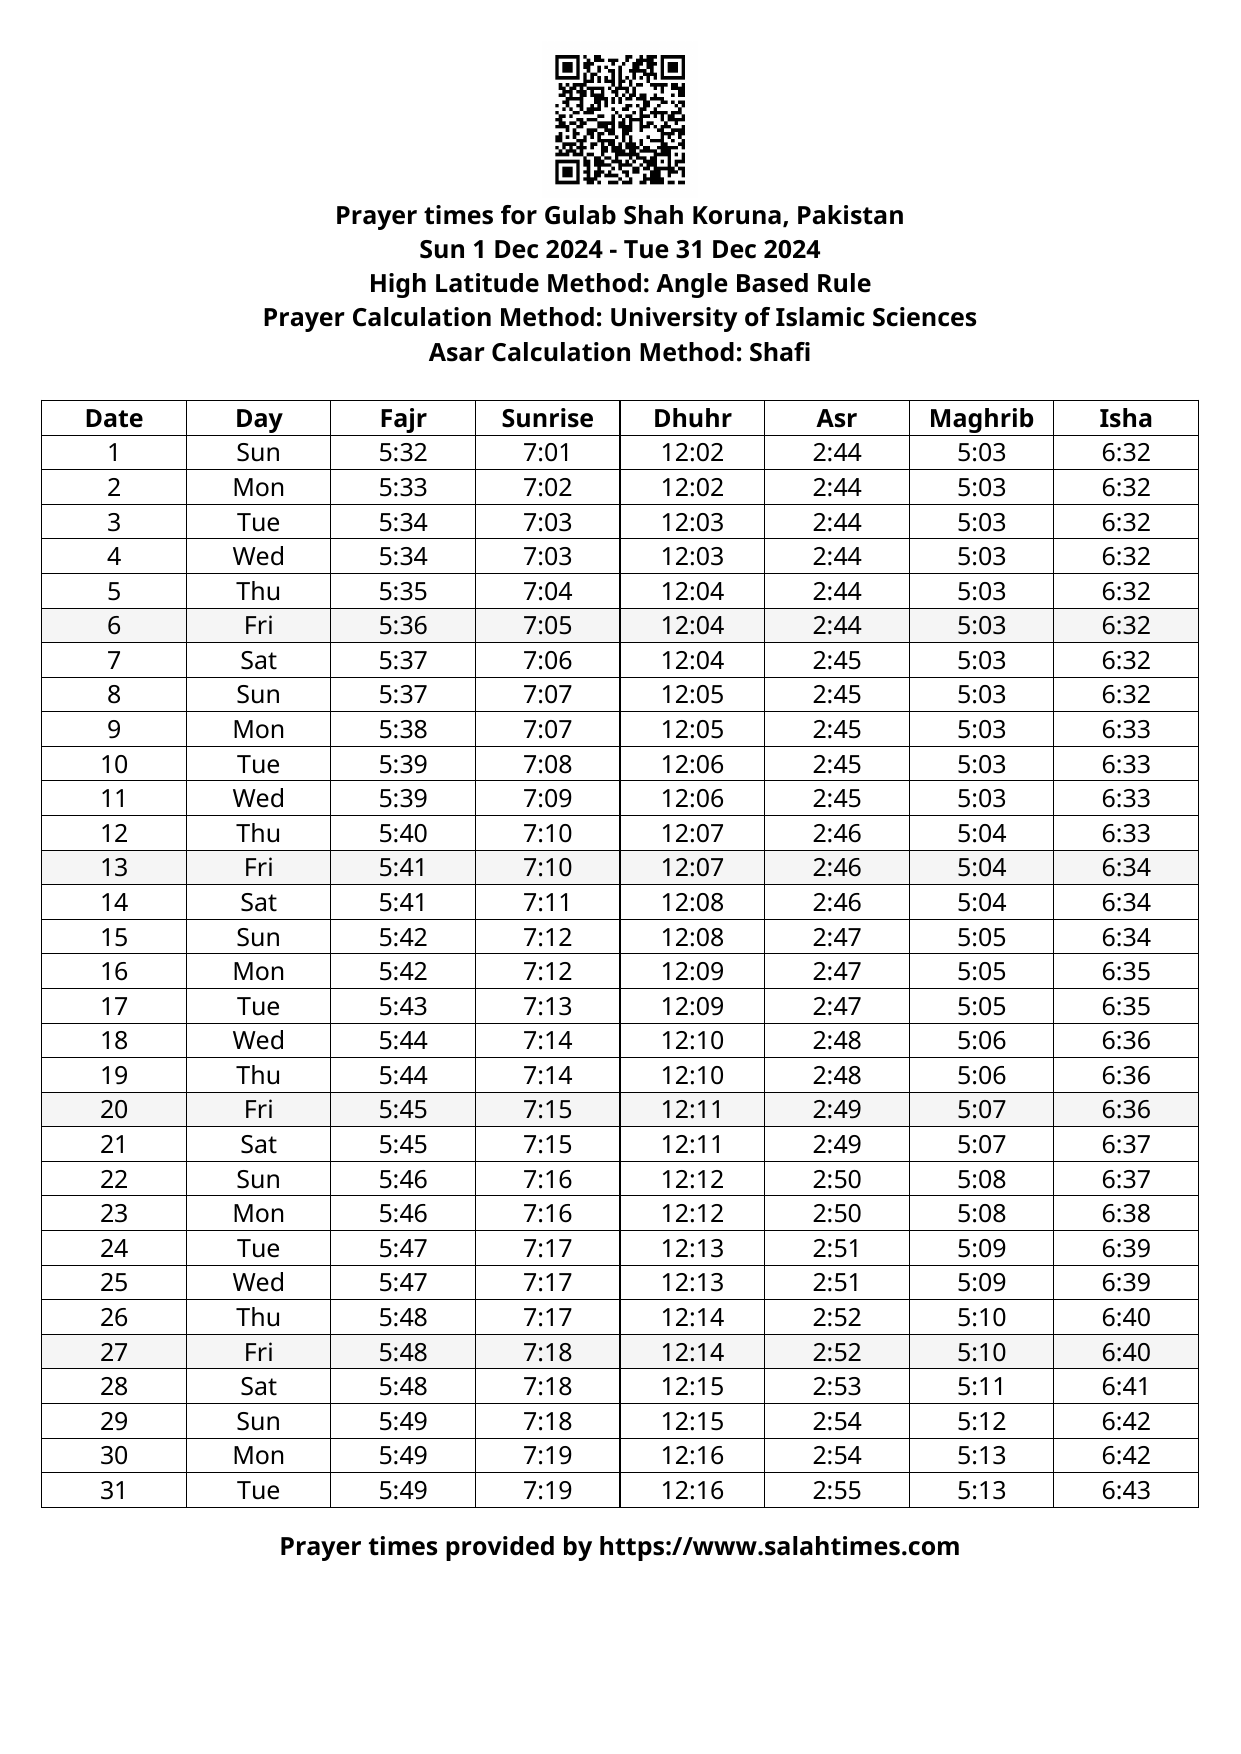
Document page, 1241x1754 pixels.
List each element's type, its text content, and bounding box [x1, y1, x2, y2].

table_cell Thu [187, 574, 330, 607]
table_cell 5:13 [910, 1473, 1053, 1507]
table_cell 5:05 [910, 954, 1053, 988]
table_cell 12 [42, 816, 186, 849]
table_cell 4 [42, 539, 186, 573]
table_cell 12:02 [621, 470, 764, 504]
table_cell 2:55 [765, 1473, 909, 1507]
table_cell Thu [187, 816, 330, 849]
table_cell 5:37 [331, 643, 475, 677]
table_cell 2:48 [765, 1024, 909, 1057]
table_cell Wed [187, 1266, 330, 1299]
table_cell 5:09 [910, 1231, 1053, 1264]
table_cell 2:49 [765, 1127, 909, 1161]
table_cell 2:49 [765, 1093, 909, 1126]
table_cell 12:04 [621, 609, 764, 642]
table_cell 7:10 [476, 851, 619, 884]
table_cell 5:48 [331, 1335, 475, 1368]
table_cell 6:35 [1054, 954, 1198, 988]
table_cell 5:07 [910, 1093, 1053, 1126]
table_cell 6:32 [1054, 643, 1198, 677]
table_cell Mon [187, 1196, 330, 1230]
table_cell 7:18 [476, 1404, 619, 1437]
table_cell 2:46 [765, 816, 909, 849]
table_cell 2:54 [765, 1439, 909, 1472]
table_cell 11 [42, 781, 186, 815]
table_cell 6:32 [1054, 678, 1198, 711]
table_cell 27 [42, 1335, 186, 1368]
table_cell Tue [187, 1231, 330, 1264]
table_cell 12:08 [621, 885, 764, 919]
table_cell 5:38 [331, 712, 475, 746]
table_cell 6:33 [1054, 781, 1198, 815]
table_cell 7:07 [476, 678, 619, 711]
table_cell 6:32 [1054, 574, 1198, 607]
table_cell 2:54 [765, 1404, 909, 1437]
table_cell 5:07 [910, 1127, 1053, 1161]
table_cell Sun [187, 1162, 330, 1195]
table_cell Tue [187, 505, 330, 538]
table_cell Tue [187, 747, 330, 780]
table_cell 12:02 [621, 436, 764, 469]
table_cell Thu [187, 1058, 330, 1092]
table_header Dhuhr [621, 401, 764, 434]
table_cell 12:09 [621, 954, 764, 988]
table_cell 2:51 [765, 1231, 909, 1264]
table_cell 7:14 [476, 1024, 619, 1057]
table_cell 6:33 [1054, 816, 1198, 849]
table_cell 12:06 [621, 781, 764, 815]
table_cell Fri [187, 1335, 330, 1368]
table_cell 5:06 [910, 1024, 1053, 1057]
table_cell 5:41 [331, 885, 475, 919]
table_cell 6:37 [1054, 1162, 1198, 1195]
table_cell 18 [42, 1024, 186, 1057]
table_cell 6:42 [1054, 1439, 1198, 1472]
table_cell 5:33 [331, 470, 475, 504]
table_cell 10 [42, 747, 186, 780]
table_cell 7:19 [476, 1473, 619, 1507]
table_cell 2:50 [765, 1196, 909, 1230]
table_cell 23 [42, 1196, 186, 1230]
table_cell Wed [187, 1024, 330, 1057]
table_cell 5:03 [910, 470, 1053, 504]
table_cell Sat [187, 643, 330, 677]
table_cell Mon [187, 1439, 330, 1472]
table_cell 12:11 [621, 1127, 764, 1161]
table_cell 7:03 [476, 505, 619, 538]
table_cell 12:10 [621, 1024, 764, 1057]
table_cell 7:13 [476, 989, 619, 1022]
table_cell 12:10 [621, 1058, 764, 1092]
table_cell 6:32 [1054, 470, 1198, 504]
table_cell 5 [42, 574, 186, 607]
text Prayer times provided by https://www.salahtimes.com [42, 1528, 1198, 1563]
table_cell 7:03 [476, 539, 619, 573]
table_cell 7:12 [476, 920, 619, 953]
table_cell 5:10 [910, 1335, 1053, 1368]
table_cell Mon [187, 954, 330, 988]
table_cell 2:45 [765, 643, 909, 677]
table_cell 26 [42, 1300, 186, 1334]
table_cell 7:15 [476, 1127, 619, 1161]
table_cell 5:03 [910, 643, 1053, 677]
table_header Day [187, 401, 330, 434]
table_cell 28 [42, 1369, 186, 1403]
table_cell 2:45 [765, 781, 909, 815]
table_cell 2:47 [765, 989, 909, 1022]
text Asar Calculation Method: Shafi [42, 334, 1198, 368]
table_cell 2:51 [765, 1266, 909, 1299]
table_cell 7:08 [476, 747, 619, 780]
table_cell Fri [187, 609, 330, 642]
picture [542, 41, 699, 198]
table_cell 2:52 [765, 1335, 909, 1368]
table_cell 6:34 [1054, 920, 1198, 953]
table_cell 6:40 [1054, 1335, 1198, 1368]
table_cell 5:08 [910, 1162, 1053, 1195]
table_cell 22 [42, 1162, 186, 1195]
table_cell 6:32 [1054, 436, 1198, 469]
table_cell 5:41 [331, 851, 475, 884]
table_cell 6:37 [1054, 1127, 1198, 1161]
table_cell 5:32 [331, 436, 475, 469]
table_cell 5:03 [910, 539, 1053, 573]
table_cell 6:33 [1054, 747, 1198, 780]
table_cell 29 [42, 1404, 186, 1437]
table_cell 5:05 [910, 920, 1053, 953]
table_cell 7 [42, 643, 186, 677]
table_cell 2 [42, 470, 186, 504]
table_cell 5:12 [910, 1404, 1053, 1437]
table_cell 5:44 [331, 1024, 475, 1057]
table_cell 2:47 [765, 920, 909, 953]
table_cell Tue [187, 1473, 330, 1507]
table_cell 12:03 [621, 539, 764, 573]
table_cell 5:49 [331, 1439, 475, 1472]
table_cell 5:43 [331, 989, 475, 1022]
table_header Maghrib [910, 401, 1053, 434]
table_cell 5:03 [910, 781, 1053, 815]
table_cell Sun [187, 678, 330, 711]
table_cell 5:03 [910, 436, 1053, 469]
table_cell 12:05 [621, 678, 764, 711]
table_cell 7:01 [476, 436, 619, 469]
table_cell 12:08 [621, 920, 764, 953]
table_cell 12:13 [621, 1266, 764, 1299]
table_cell 5:06 [910, 1058, 1053, 1092]
table_cell 6:34 [1054, 851, 1198, 884]
table_cell 7:02 [476, 470, 619, 504]
table_cell 5:03 [910, 678, 1053, 711]
table_cell 5:47 [331, 1231, 475, 1264]
table_cell 2:45 [765, 712, 909, 746]
table_cell 5:48 [331, 1300, 475, 1334]
table_cell 5:42 [331, 954, 475, 988]
table_cell 5:44 [331, 1058, 475, 1092]
table_cell 12:04 [621, 643, 764, 677]
table_cell 17 [42, 989, 186, 1022]
table_cell 2:45 [765, 678, 909, 711]
table_cell 12:07 [621, 816, 764, 849]
table_cell 5:49 [331, 1404, 475, 1437]
table_cell Wed [187, 781, 330, 815]
table_cell Fri [187, 1093, 330, 1126]
table_cell 2:44 [765, 436, 909, 469]
table_cell 31 [42, 1473, 186, 1507]
table_cell 19 [42, 1058, 186, 1092]
table_cell 6:35 [1054, 989, 1198, 1022]
table_cell 5:46 [331, 1196, 475, 1230]
table_cell Sun [187, 436, 330, 469]
table_header Sunrise [476, 401, 619, 434]
table_cell 2:50 [765, 1162, 909, 1195]
table_cell 6:38 [1054, 1196, 1198, 1230]
table_cell 7:07 [476, 712, 619, 746]
table_cell 5:04 [910, 816, 1053, 849]
table_cell 12:12 [621, 1162, 764, 1195]
table_cell 7:06 [476, 643, 619, 677]
table_cell 7:18 [476, 1335, 619, 1368]
table_cell 25 [42, 1266, 186, 1299]
text Sun 1 Dec 2024 - Tue 31 Dec 2024 [42, 232, 1198, 266]
table_cell 2:44 [765, 470, 909, 504]
table_cell 5:39 [331, 781, 475, 815]
table_header Fajr [331, 401, 475, 434]
table_cell Mon [187, 470, 330, 504]
table_cell 7:16 [476, 1162, 619, 1195]
table_cell 12:16 [621, 1439, 764, 1472]
table_cell Sat [187, 885, 330, 919]
table_cell 12:16 [621, 1473, 764, 1507]
table_cell 6:43 [1054, 1473, 1198, 1507]
table_cell 2:53 [765, 1369, 909, 1403]
table_cell 21 [42, 1127, 186, 1161]
table_cell 20 [42, 1093, 186, 1126]
table_cell 9 [42, 712, 186, 746]
table_cell 8 [42, 678, 186, 711]
text Prayer times for Gulab Shah Koruna, Pakistan [42, 198, 1198, 232]
table_cell 6:34 [1054, 885, 1198, 919]
table_cell 6:36 [1054, 1093, 1198, 1126]
table_cell 2:44 [765, 609, 909, 642]
table_cell 6:39 [1054, 1231, 1198, 1264]
table_cell 5:45 [331, 1127, 475, 1161]
table_cell 5:36 [331, 609, 475, 642]
table_cell 7:10 [476, 816, 619, 849]
table_cell Sun [187, 920, 330, 953]
table_cell Sat [187, 1127, 330, 1161]
table_cell 6:32 [1054, 609, 1198, 642]
table_cell 7:11 [476, 885, 619, 919]
table_cell 5:05 [910, 989, 1053, 1022]
table_cell 5:11 [910, 1369, 1053, 1403]
table_cell 12:15 [621, 1369, 764, 1403]
table_cell 2:46 [765, 885, 909, 919]
table_header Isha [1054, 401, 1198, 434]
table_cell 6 [42, 609, 186, 642]
table_cell 14 [42, 885, 186, 919]
table_cell 16 [42, 954, 186, 988]
table_cell 12:12 [621, 1196, 764, 1230]
table_cell 15 [42, 920, 186, 953]
table_cell 12:04 [621, 574, 764, 607]
table_cell 7:19 [476, 1439, 619, 1472]
table_cell 12:11 [621, 1093, 764, 1126]
table_cell 6:39 [1054, 1266, 1198, 1299]
table_cell 12:07 [621, 851, 764, 884]
table_cell 5:03 [910, 505, 1053, 538]
table_cell 2:46 [765, 851, 909, 884]
table_cell 7:17 [476, 1231, 619, 1264]
table_cell 5:48 [331, 1369, 475, 1403]
table_cell 13 [42, 851, 186, 884]
table_cell 5:34 [331, 505, 475, 538]
table_cell 7:18 [476, 1369, 619, 1403]
table_cell 12:09 [621, 989, 764, 1022]
table_cell 6:41 [1054, 1369, 1198, 1403]
table_cell 5:40 [331, 816, 475, 849]
table_cell 12:03 [621, 505, 764, 538]
table_cell 6:32 [1054, 539, 1198, 573]
table_cell 5:35 [331, 574, 475, 607]
table_cell 6:33 [1054, 712, 1198, 746]
table_cell 7:17 [476, 1266, 619, 1299]
table_cell 6:36 [1054, 1024, 1198, 1057]
table_cell 24 [42, 1231, 186, 1264]
table_cell 5:03 [910, 574, 1053, 607]
table_cell Thu [187, 1300, 330, 1334]
table_cell 5:04 [910, 885, 1053, 919]
table_cell 5:46 [331, 1162, 475, 1195]
table_cell Fri [187, 851, 330, 884]
table_cell 12:14 [621, 1300, 764, 1334]
table_cell 6:40 [1054, 1300, 1198, 1334]
table_cell 12:05 [621, 712, 764, 746]
table_cell 5:03 [910, 747, 1053, 780]
table_cell 5:04 [910, 851, 1053, 884]
table_cell Wed [187, 539, 330, 573]
table_cell 12:13 [621, 1231, 764, 1264]
table_cell 5:34 [331, 539, 475, 573]
table_cell 5:45 [331, 1093, 475, 1126]
table_cell Sun [187, 1404, 330, 1437]
table_cell 2:44 [765, 539, 909, 573]
table_cell 2:44 [765, 574, 909, 607]
table_cell 5:08 [910, 1196, 1053, 1230]
table_cell 5:03 [910, 712, 1053, 746]
table_cell 2:47 [765, 954, 909, 988]
table_cell 7:05 [476, 609, 619, 642]
table_cell 5:39 [331, 747, 475, 780]
table_cell 2:48 [765, 1058, 909, 1092]
table_cell 2:45 [765, 747, 909, 780]
table_cell 7:09 [476, 781, 619, 815]
table_cell 5:42 [331, 920, 475, 953]
table_cell 7:04 [476, 574, 619, 607]
table_cell Tue [187, 989, 330, 1022]
table_header Date [42, 401, 186, 434]
text High Latitude Method: Angle Based Rule [42, 266, 1198, 300]
table_cell 5:10 [910, 1300, 1053, 1334]
table_cell 5:09 [910, 1266, 1053, 1299]
table_cell 7:15 [476, 1093, 619, 1126]
table_cell 7:12 [476, 954, 619, 988]
table_cell 2:52 [765, 1300, 909, 1334]
table_cell 5:47 [331, 1266, 475, 1299]
table_cell 7:14 [476, 1058, 619, 1092]
table_cell 1 [42, 436, 186, 469]
table_cell 7:17 [476, 1300, 619, 1334]
table_cell 12:14 [621, 1335, 764, 1368]
table_cell 6:32 [1054, 505, 1198, 538]
table_cell 3 [42, 505, 186, 538]
table_header Asr [765, 401, 909, 434]
table_cell Sat [187, 1369, 330, 1403]
table_cell 7:16 [476, 1196, 619, 1230]
text Prayer Calculation Method: University of Islamic Sciences [42, 300, 1198, 334]
table_cell 5:03 [910, 609, 1053, 642]
table_cell 30 [42, 1439, 186, 1472]
table_cell 12:06 [621, 747, 764, 780]
table_cell 6:36 [1054, 1058, 1198, 1092]
table_cell Mon [187, 712, 330, 746]
table_cell 5:49 [331, 1473, 475, 1507]
table_cell 2:44 [765, 505, 909, 538]
table_cell 5:13 [910, 1439, 1053, 1472]
table_cell 5:37 [331, 678, 475, 711]
table_cell 6:42 [1054, 1404, 1198, 1437]
table_cell 12:15 [621, 1404, 764, 1437]
